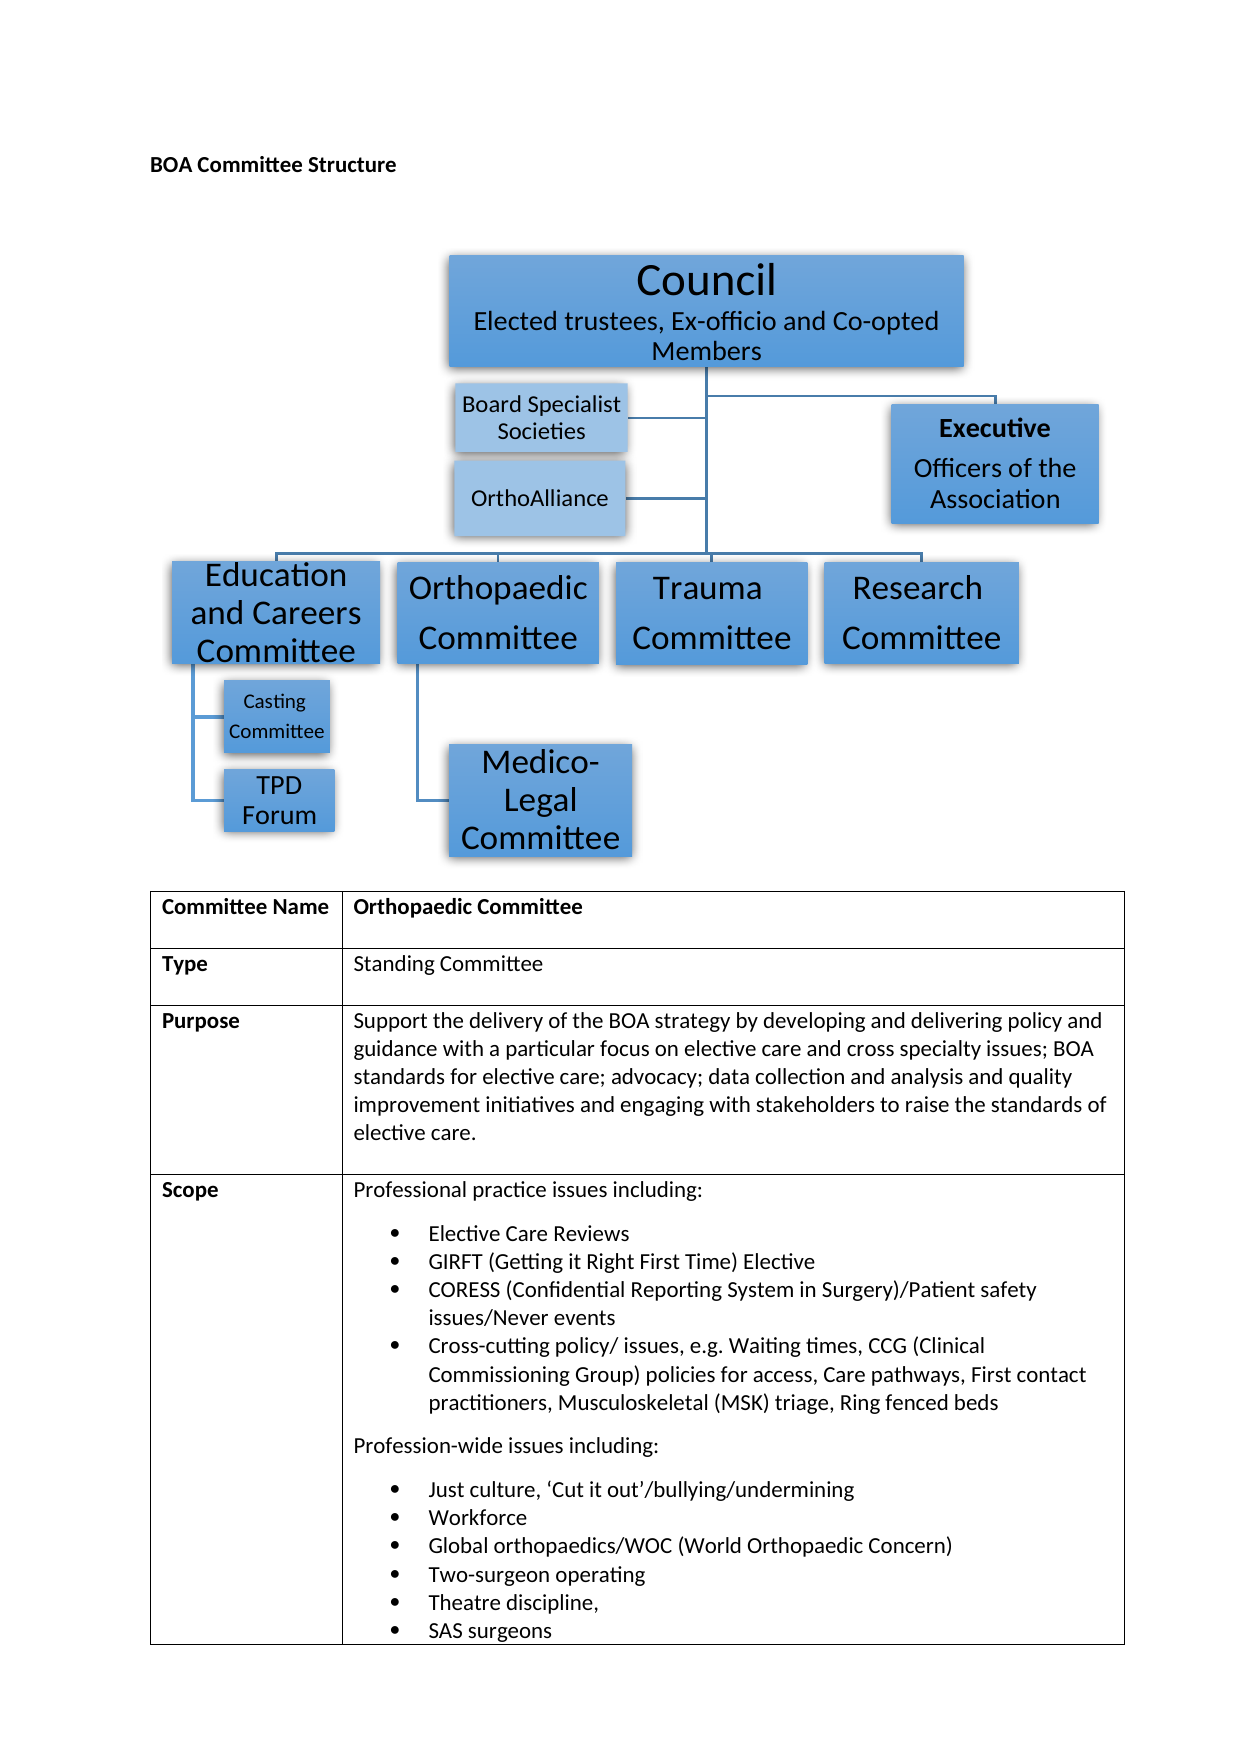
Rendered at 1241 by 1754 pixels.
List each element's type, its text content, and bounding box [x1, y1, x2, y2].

table_header Orthopaedic Committee [343, 892, 1124, 948]
table_header Committee Name [151, 892, 342, 948]
table_cell Scope [151, 1175, 342, 1644]
table_cell Support the delivery of the BOA strategy by developing and delivering policy and guidance with a particular focus on elective care and cross specialty issues; BOA standards for elective care; advocacy; data collection and analysis and quality improvement initiatives and engaging with stakeholders to raise the standards of elective care. [343, 1006, 1124, 1174]
text BOA Committee Structure [150, 150, 1090, 178]
table_cell Type [151, 949, 342, 1005]
table_cell Purpose [151, 1006, 342, 1174]
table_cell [343, 1175, 1124, 1644]
table_cell Standing Committee [343, 949, 1124, 1005]
